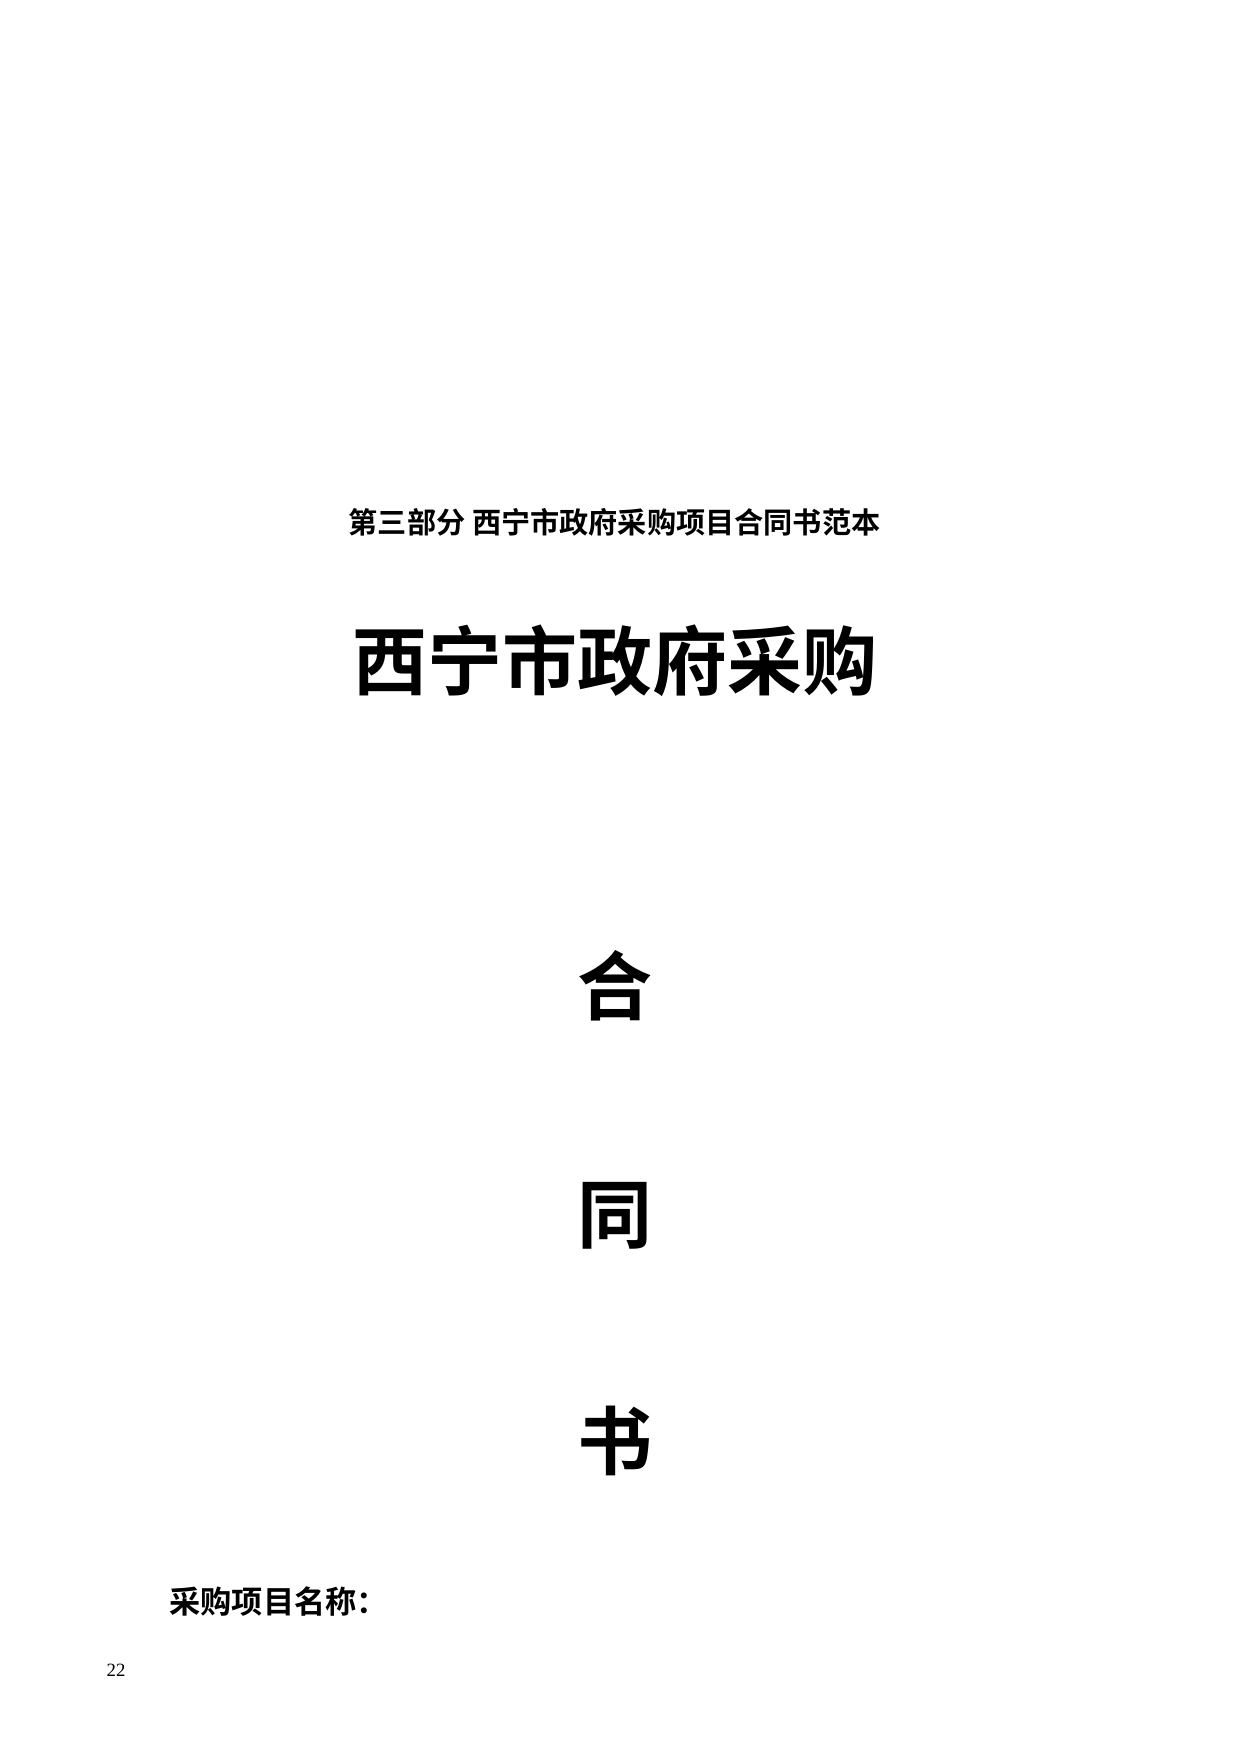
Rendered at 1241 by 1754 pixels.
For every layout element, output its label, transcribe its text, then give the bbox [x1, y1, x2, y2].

text 西宁市政府采购 [106, 592, 1122, 722]
text 合 [106, 917, 1122, 1047]
text 书 [106, 1372, 1122, 1502]
title 第三部分 西宁市政府采购项目合同书范本 [106, 488, 1122, 553]
text 同 [106, 1144, 1122, 1274]
text 采购项目名称： [106, 1567, 1122, 1632]
